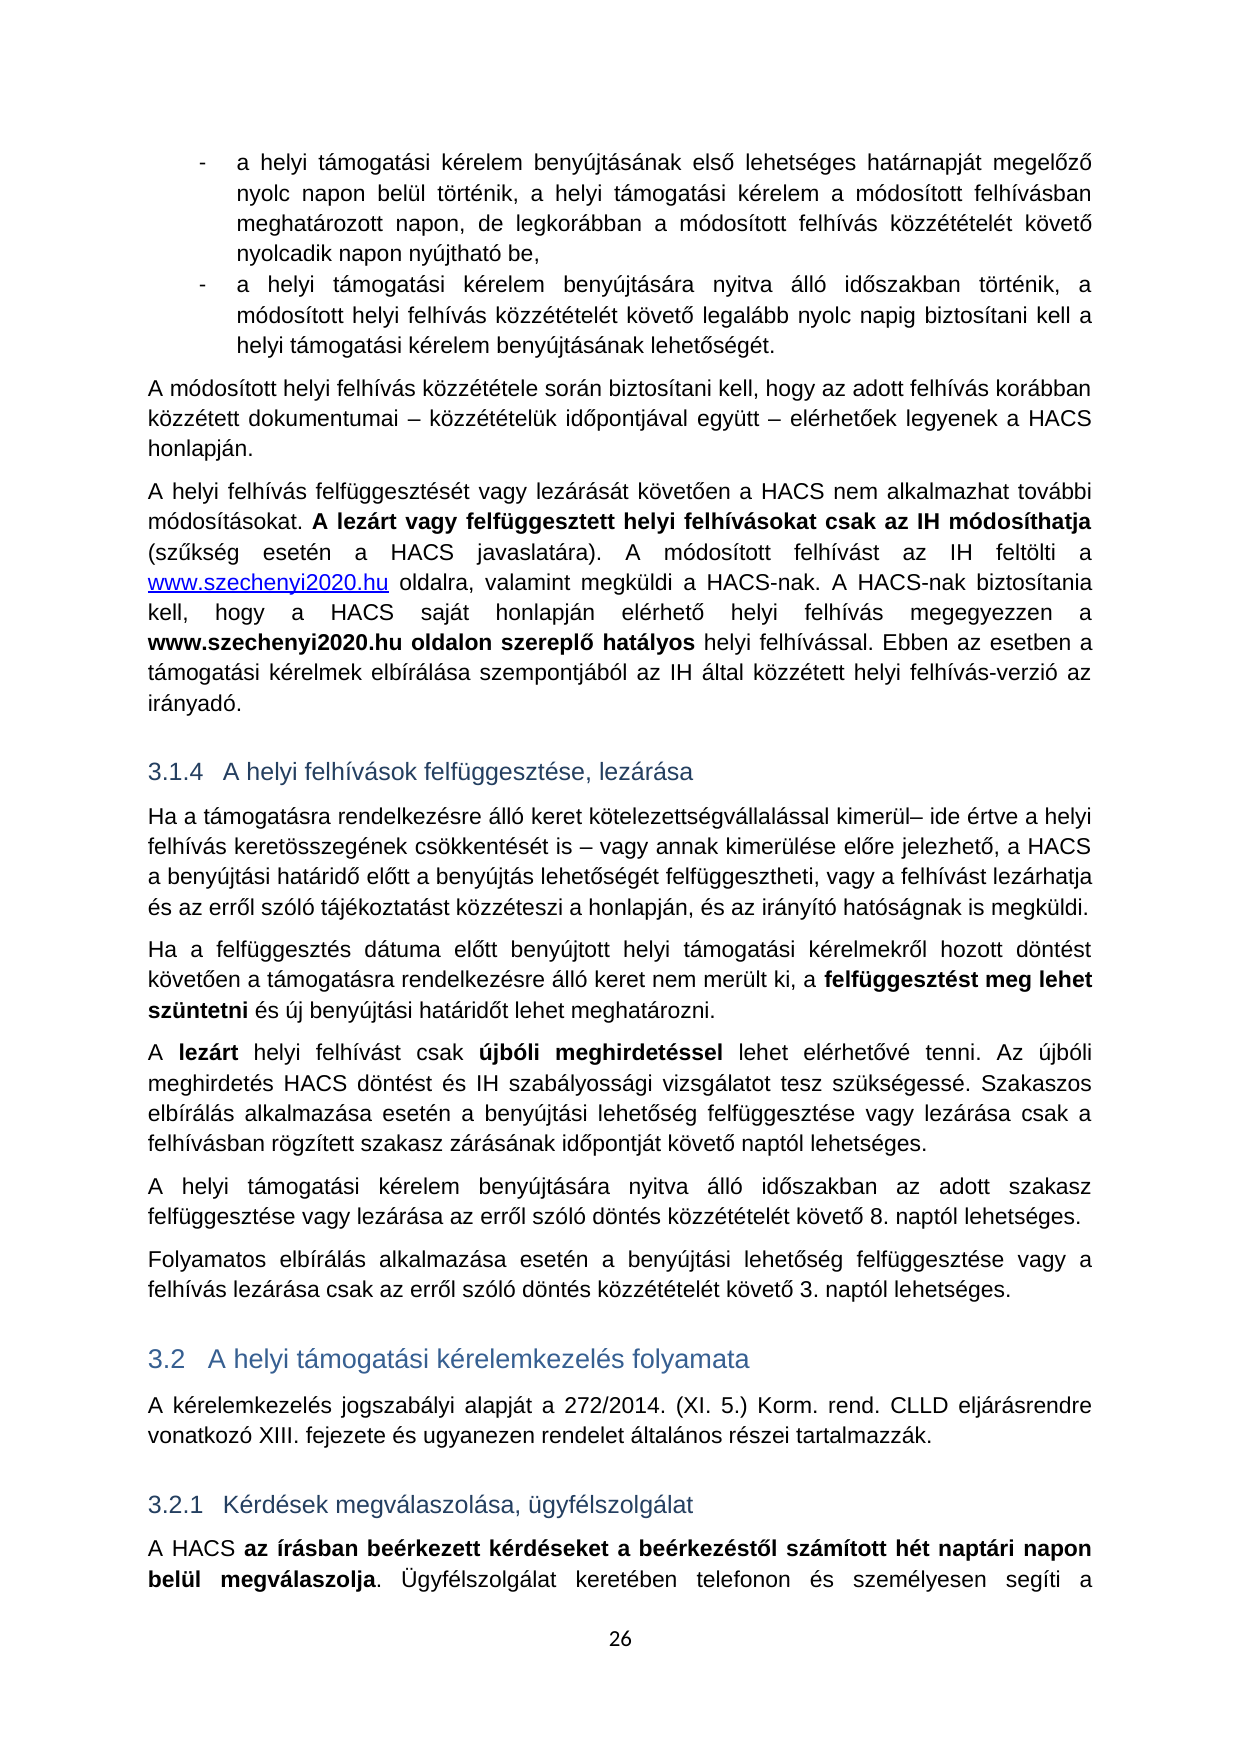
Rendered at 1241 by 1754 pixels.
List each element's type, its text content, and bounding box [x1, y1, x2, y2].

text A helyi felhívás felfüggesztését vagy lezárását követően a HACS nem alkalmazhat további módosításokat. A lezárt vagy felfüggesztett helyi felhívásokat csak az IH módosíthatja (szűkség esetén a HACS javaslatára). A módosított felhívást az IH feltölti a www.szechenyi2020.hu oldalra, valamint megküldi a HACS-nak. A HACS-nak biztosítania kell, hogy a HACS saját honlapján elérhető helyi felhívás megegyezzen a www.szechenyi2020.hu oldalon szereplő hatályos helyi felhívással. Ebben az esetben a támogatási kérelmek elbírálása szempontjából az IH által közzétett helyi felhívás-verzió az irányadó. [148, 478, 1092, 716]
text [148, 1535, 1092, 1592]
text A módosított helyi felhívás közzététele során biztosítani kell, hogy az adott felhívás korábban közzétett dokumentumai – közzétételük időpontjával együtt – elérhetőek legyenek a HACS honlapján. [148, 375, 1092, 462]
subtitle A helyi támogatási kérelemkezelés folyamata [148, 1343, 1092, 1375]
text Ha a felfüggesztés dátuma előtt benyújtott helyi támogatási kérelmekről hozott döntést követően a támogatásra rendelkezésre álló keret nem merült ki, a felfüggesztést meg lehet szüntetni és új benyújtási határidőt lehet meghatározni. [148, 936, 1092, 1023]
list a helyi támogatási kérelem benyújtásának első lehetséges határnapját megelőző nyolc napon belül történik, a helyi támogatási kérelem a módosított felhívásban meghatározott napon, de legkorábban a módosított felhívás közzétételét követő nyolcadik napon nyújtható be, [199, 148, 1092, 266]
subtitle Kérdések megválaszolása, ügyfélszolgálat [148, 1490, 1092, 1518]
text A lezárt helyi felhívást csak újbóli meghirdetéssel lehet elérhetővé tenni. Az újbóli meghirdetés HACS döntést és IH szabályossági vizsgálatot tesz szükségessé. Szakaszos elbírálás alkalmazása esetén a benyújtási lehetőség felfüggesztése vagy lezárása csak a felhívásban rögzített szakasz zárásának időpontját követő naptól lehetséges. [148, 1039, 1092, 1156]
text Folyamatos elbírálás alkalmazása esetén a benyújtási lehetőség felfüggesztése vagy a felhívás lezárása csak az erről szóló döntés közzétételét követő 3. naptól lehetséges. [148, 1246, 1092, 1302]
subtitle A helyi felhívások felfüggesztése, lezárása [148, 757, 1092, 786]
text A helyi támogatási kérelem benyújtására nyitva álló időszakban az adott szakasz felfüggesztése vagy lezárása az erről szóló döntés közzétételét követő 8. naptól lehetséges. [148, 1173, 1092, 1229]
text Ha a támogatásra rendelkezésre álló keret kötelezettségvállalással kimerül– ide értve a helyi felhívás keretösszegének csökkentését is – vagy annak kimerülése előre jelezhető, a HACS a benyújtási határidő előtt a benyújtás lehetőségét felfüggesztheti, vagy a felhívást lezárhatja és az erről szóló tájékoztatást közzéteszi a honlapján, és az irányító hatóságnak is megküldi. [148, 803, 1092, 920]
text A kérelemkezelés jogszabályi alapját a 272/2014. (XI. 5.) Korm. rend. CLLD eljárásrendre vonatkozó XIII. fejezete és ugyanezen rendelet általános részei tartalmazzák. [148, 1392, 1092, 1448]
list a helyi támogatási kérelem benyújtására nyitva álló időszakban történik, a módosított helyi felhívás közzétételét követő legalább nyolc napig biztosítani kell a helyi támogatási kérelem benyújtásának lehetőségét. [199, 270, 1092, 359]
